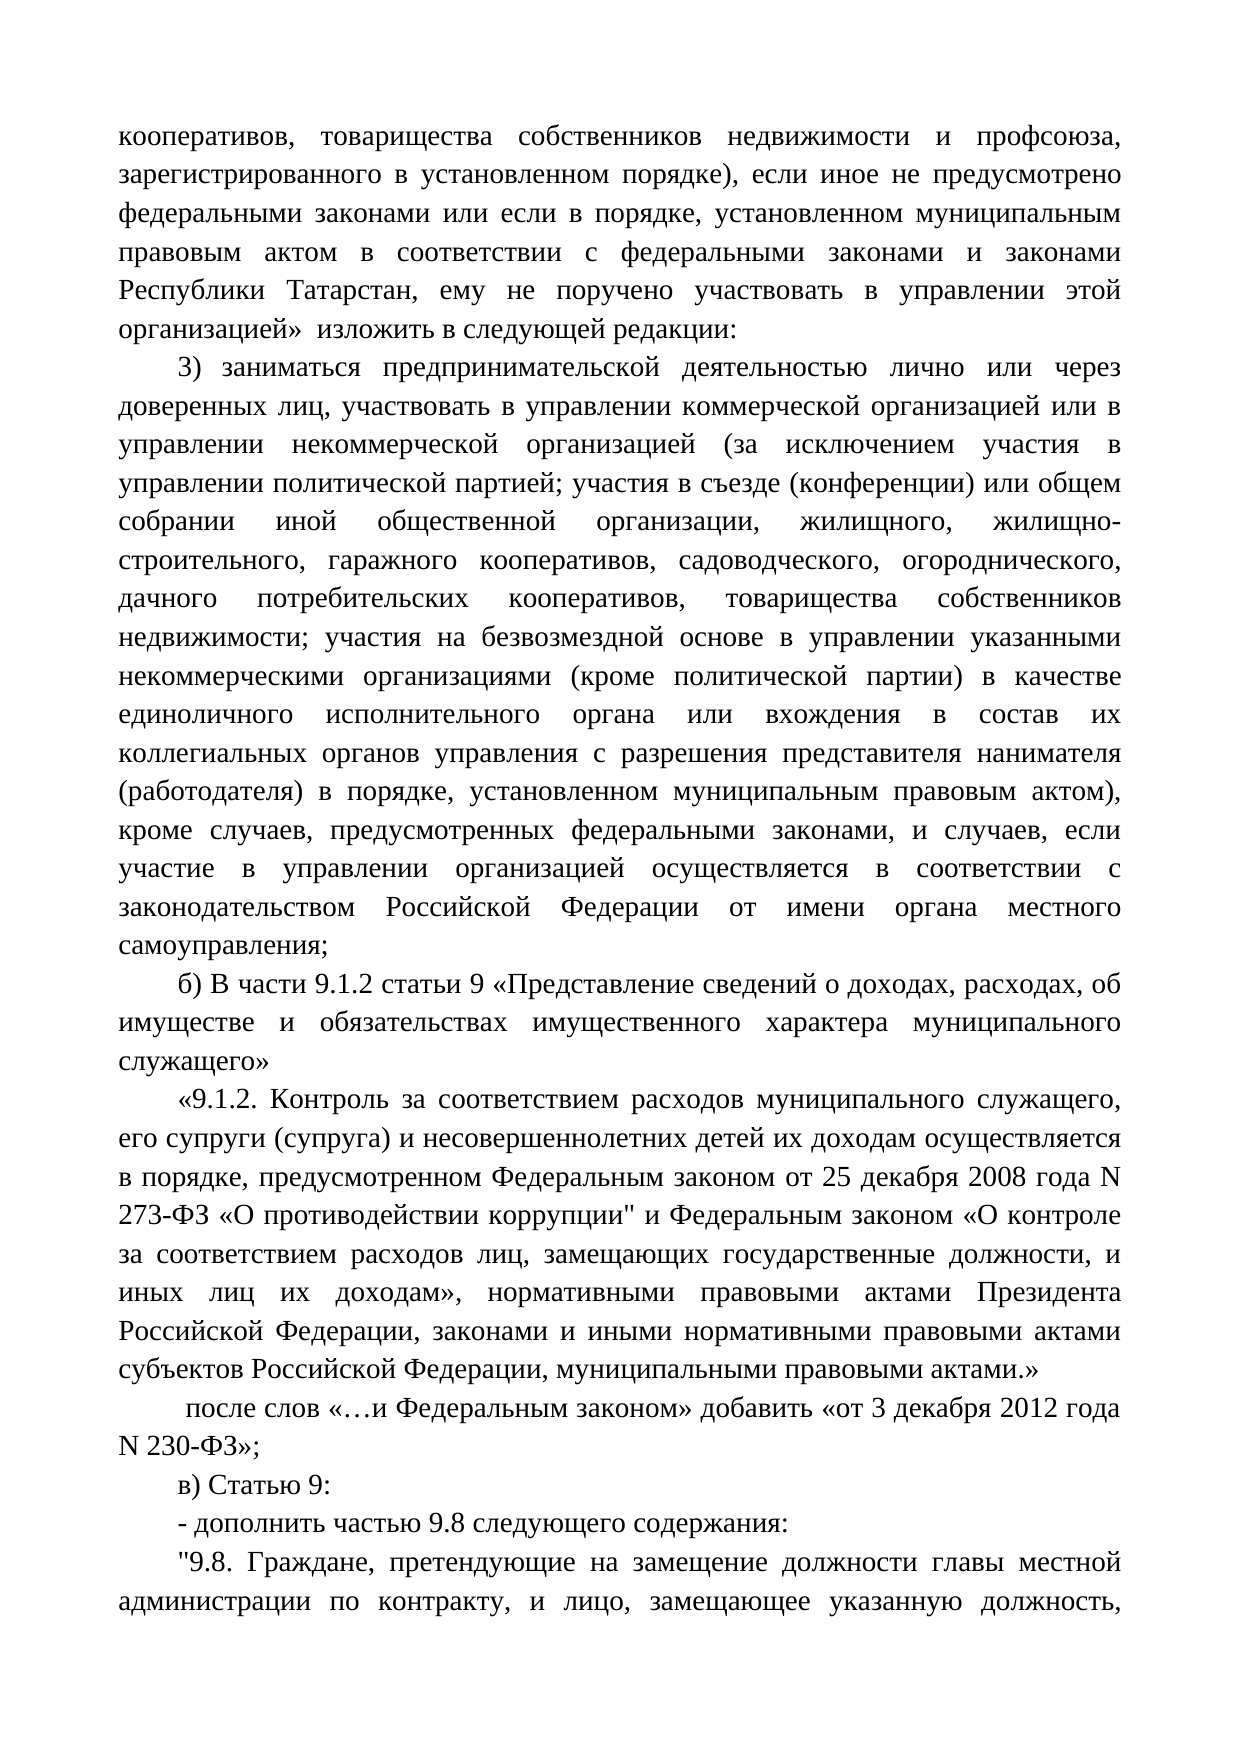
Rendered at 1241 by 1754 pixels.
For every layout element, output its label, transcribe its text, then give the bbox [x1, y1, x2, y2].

text б) В части 9.1.2 статьи 9 «Представление сведений о доходах, расходах, об имуществе и обязательствах имущественного характера муниципального служащего» [118, 966, 1122, 1077]
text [118, 118, 1122, 344]
text после слов «…и Федеральным законом» добавить «от 3 декабря 2012 года N 230-ФЗ»; [118, 1390, 1122, 1462]
text - дополнить частью 9.8 следующего содержания: [118, 1506, 1122, 1539]
text 3) заниматься предпринимательской деятельностью лично или через доверенных лиц, участвовать в управлении коммерческой организацией или в управлении некоммерческой организацией (за исключением участия в управлении политической партией; участия в съезде (конференции) или общем собрании иной общественной организации, жилищного, жилищно-строительного, гаражного кооперативов, садоводческого, огороднического, дачного потребительских кооперативов, товарищества собственников недвижимости; участия на безвозмездной основе в управлении указанными некоммерческими организациями (кроме политической партии) в качестве единоличного исполнительного органа или вхождения в состав их коллегиальных органов управления с разрешения представителя нанимателя (работодателя) в порядке, установленном муниципальным правовым актом), кроме случаев, предусмотренных федеральными законами, и случаев, если участие в управлении организацией осуществляется в соответствии с законодательством Российской Федерации от имени органа местного самоуправления; [118, 349, 1122, 961]
text в) Статью 9: [118, 1467, 1122, 1501]
text «9.1.2. Контроль за соответствием расходов муниципального служащего, его супруги (супруга) и несовершеннолетних детей их доходам осуществляется в порядке, предусмотренном Федеральным законом от 25 декабря 2008 года N 273-ФЗ «О противодействии коррупции" и Федеральным законом «О контроле за соответствием расходов лиц, замещающих государственные должности, и иных лиц их доходам», нормативными правовыми актами Президента Российской Федерации, законами и иными нормативными правовыми актами субъектов Российской Федерации, муниципальными правовыми актами.» [118, 1082, 1122, 1385]
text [118, 1544, 1122, 1616]
